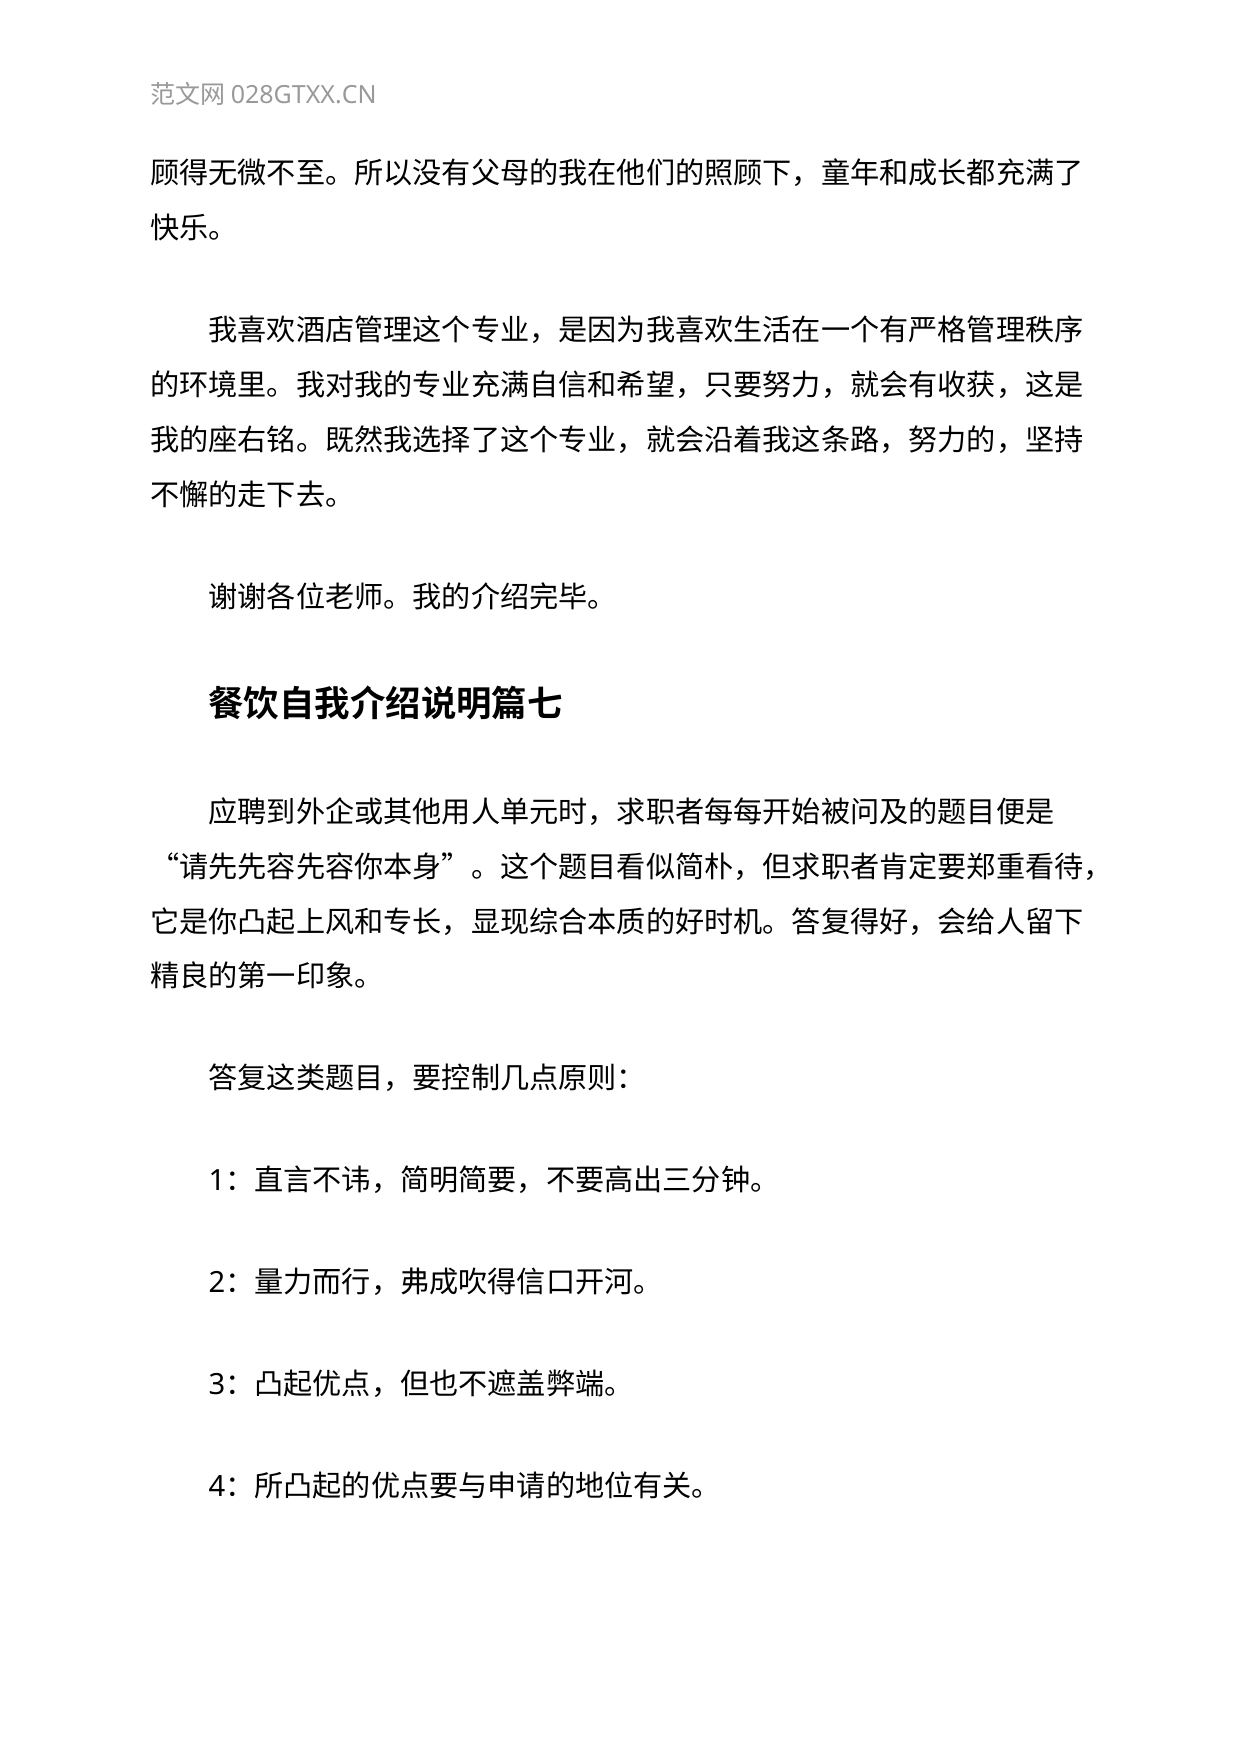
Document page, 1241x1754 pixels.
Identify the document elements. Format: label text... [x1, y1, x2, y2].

text 答复这类题目，要控制几点原则： [150, 1055, 1090, 1097]
text 4：所凸起的优点要与申请的地位有关。 [150, 1462, 1090, 1505]
text 谢谢各位老师。我的介绍完毕。 [150, 573, 1090, 615]
text 1：直言不讳，简明简要，不要高出三分钟。 [150, 1157, 1090, 1199]
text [150, 150, 1090, 247]
text 2：量力而行，弗成吹得信口开河。 [150, 1258, 1090, 1301]
text 3：凸起优点，但也不遮盖弊端。 [150, 1361, 1090, 1403]
text 应聘到外企或其他用人单元时，求职者每每开始被问及的题目便是“请先先容先容你本身”。这个题目看似简朴，但求职者肯定要郑重看待，它是你凸起上风和专长，显现综合本质的好时机。答复得好，会给人留下精良的第一印象。 [150, 788, 1090, 995]
text 我喜欢酒店管理这个专业，是因为我喜欢生活在一个有严格管理秩序的环境里。我对我的专业充满自信和希望，只要努力，就会有收获，这是我的座右铭。既然我选择了这个专业，就会沿着我这条路，努力的，坚持不懈的走下去。 [150, 307, 1090, 514]
text 餐饮自我介绍说明篇七 [150, 675, 1090, 726]
